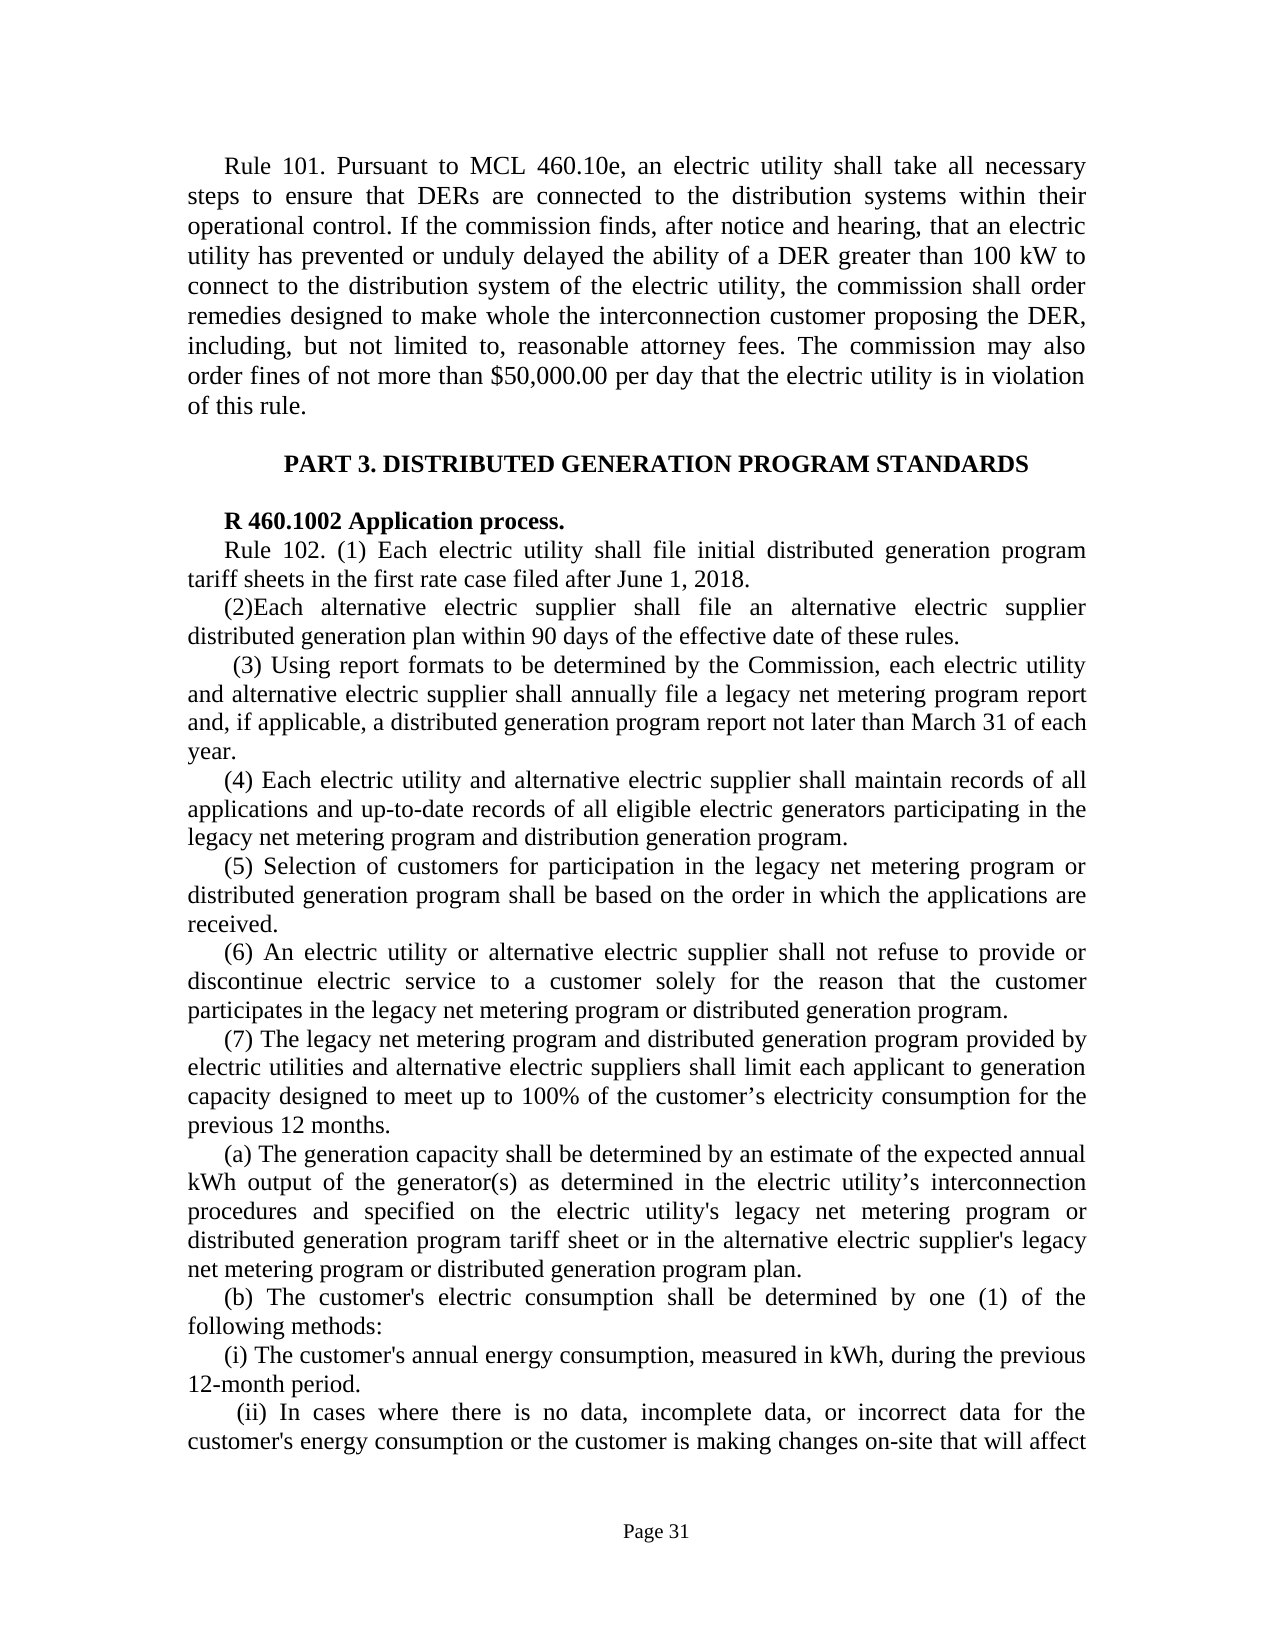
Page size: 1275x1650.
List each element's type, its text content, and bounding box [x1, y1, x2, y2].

text (2)Each alternative electric supplier shall file an alternative electric supplier distributed generation plan within 90 days of the effective date of these rules. [187, 592, 1087, 650]
text PART 3. DISTRIBUTED GENERATION PROGRAM STANDARDS [189, 449, 1087, 477]
text Rule 101. Pursuant to MCL 460.10e, an electric utility shall take all necessary steps to ensure that DERs are connected to the distribution systems within their operational control. If the commission finds, after notice and hearing, that an electric utility has prevented or unduly delayed the ability of a DER greater than 100 kW to connect to the distribution system of the electric utility, the commission shall order remedies designed to make whole the interconnection customer proposing the DER, including, but not limited to, reasonable attorney fees. The commission may also order fines of not more than $50,000.00 per day that the electric utility is in violation of this rule. [187, 150, 1087, 420]
text Rule 102. (1) Each electric utility shall file initial distributed generation program tariff sheets in the first rate case filed after June 1, 2018. [187, 535, 1087, 592]
text (4) Each electric utility and alternative electric supplier shall maintain records of all applications and up-to-date records of all eligible electric generators participating in the legacy net metering program and distribution generation program. [187, 765, 1087, 851]
text (7) The legacy net metering program and distributed generation program provided by electric utilities and alternative electric suppliers shall limit each applicant to generation capacity designed to meet up to 100% of the customer’s electricity consumption for the previous 12 months. [187, 1024, 1087, 1139]
text (5) Selection of customers for participation in the legacy net metering program or distributed generation program shall be based on the order in which the applications are received. [187, 851, 1087, 937]
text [187, 1397, 1087, 1455]
text (3) Using report formats to be determined by the Commission, each electric utility and alternative electric supplier shall annually file a legacy net metering program report and, if applicable, a distributed generation program report not later than March 31 of each year. [187, 650, 1087, 765]
text R 460.1002 Application process. [187, 506, 1087, 535]
text (a) The generation capacity shall be determined by an estimate of the expected annual kWh output of the generator(s) as determined in the electric utility’s interconnection procedures and specified on the electric utility's legacy net metering program or distributed generation program tariff sheet or in the alternative electric supplier's legacy net metering program or distributed generation program plan. [187, 1139, 1087, 1282]
text (b) The customer's electric consumption shall be determined by one (1) of the following methods: [187, 1282, 1087, 1340]
text (6) An electric utility or alternative electric supplier shall not refuse to provide or discontinue electric service to a customer solely for the reason that the customer participates in the legacy net metering program or distributed generation program. [187, 937, 1087, 1024]
text (i) The customer's annual energy consumption, measured in kWh, during the previous 12-month period. [187, 1340, 1087, 1397]
